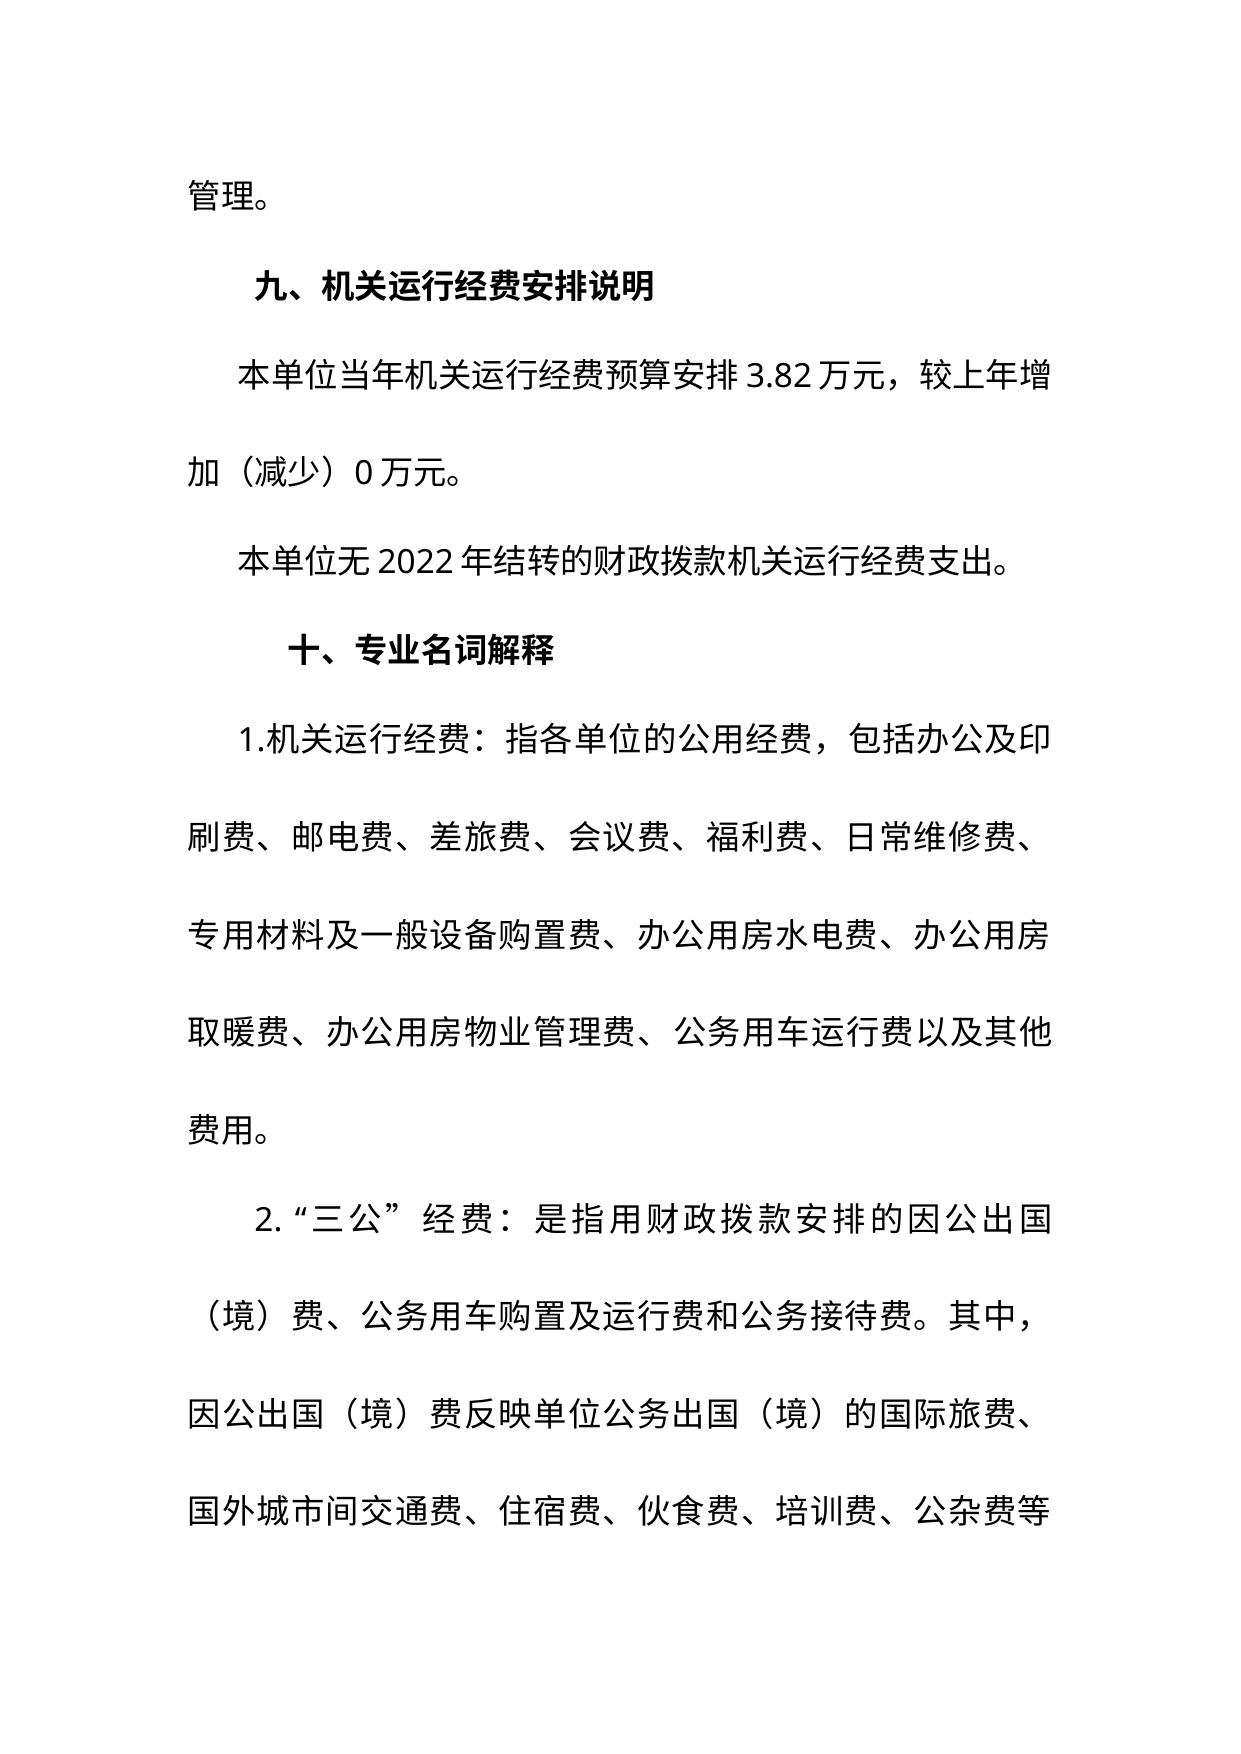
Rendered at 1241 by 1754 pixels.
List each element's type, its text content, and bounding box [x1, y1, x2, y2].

text 本单位无2022年结转的财政拨款机关运行经费支出。 [187, 527, 1053, 592]
list 十、专业名词解释 [287, 616, 1053, 681]
list 九、机关运行经费安排说明 [187, 251, 1053, 316]
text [187, 1184, 1053, 1542]
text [187, 162, 1053, 227]
text 本单位当年机关运行经费预算安排3.82万元，较上年增加（减少）0万元。 [187, 340, 1053, 503]
text 1.机关运行经费：指各单位的公用经费，包括办公及印刷费、邮电费、差旅费、会议费、福利费、日常维修费、专用材料及一般设备购置费、办公用房水电费、办公用房取暖费、办公用房物业管理费、公务用车运行费以及其他费用。 [187, 705, 1053, 1160]
